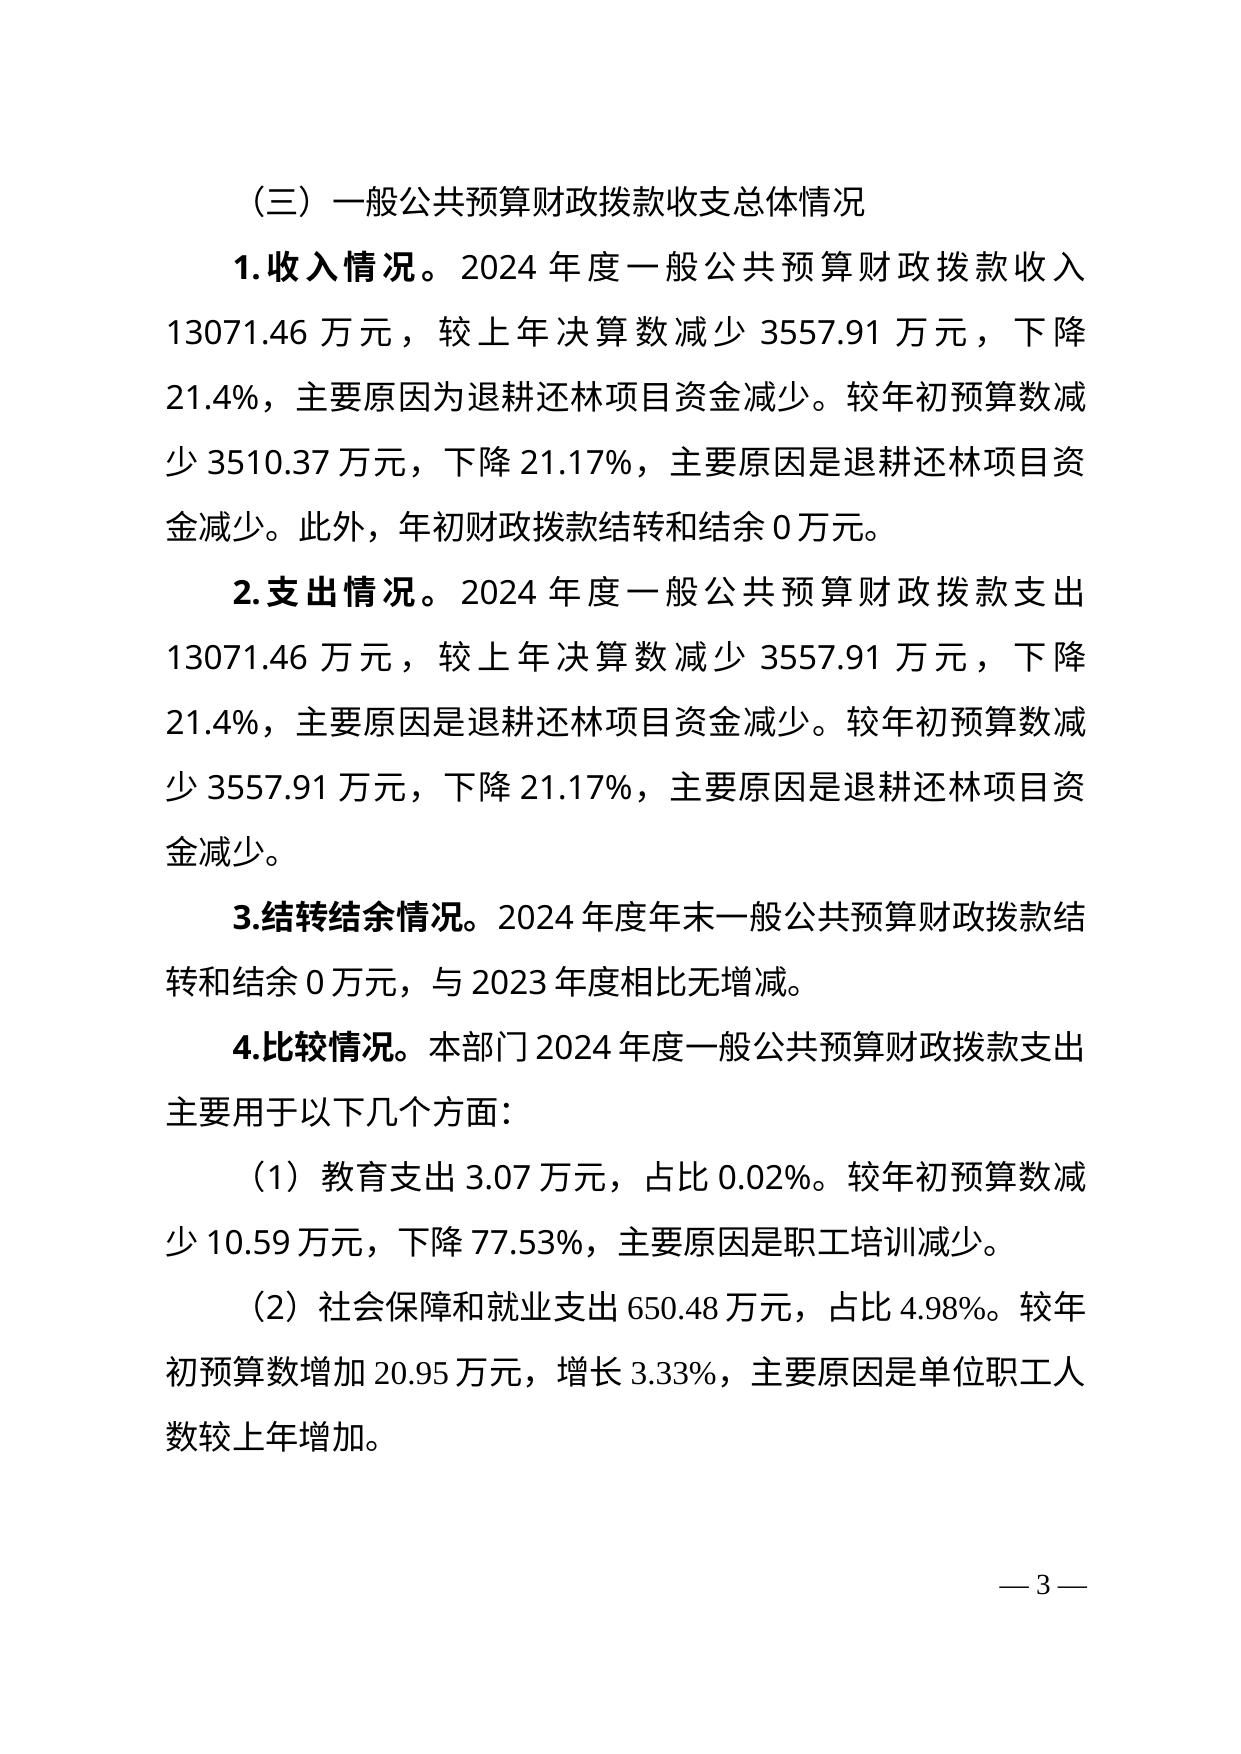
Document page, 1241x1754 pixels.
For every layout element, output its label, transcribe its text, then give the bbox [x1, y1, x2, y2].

list 4.比较情况。本部门2024年度一般公共预算财政拨款支出主要用于以下几个方面： [165, 1012, 1087, 1142]
list （三）一般公共预算财政拨款收支总体情况 [165, 167, 1087, 232]
list 3.结转结余情况。2024年度年末一般公共预算财政拨款结转和结余0万元，与2023年度相比无增减。 [165, 882, 1087, 1012]
list 1.收入情况。2024年度一般公共预算财政拨款收入13071.46万元，较上年决算数减少3557.91万元，下降21.4%，主要原因为退耕还林项目资金减少。较年初预算数减少3510.37万元，下降21.17%，主要原因是退耕还林项目资金减少。此外，年初财政拨款结转和结余0万元。 [165, 232, 1087, 557]
list （2）社会保障和就业支出650.48万元，占比4.98%。较年初预算数增加20.95万元，增长3.33%，主要原因是单位职工人数较上年增加。 [165, 1272, 1087, 1467]
text （1）教育支出3.07万元，占比0.02%。较年初预算数减少10.59万元，下降77.53%，主要原因是职工培训减少。 [165, 1142, 1087, 1272]
list 2.支出情况。2024年度一般公共预算财政拨款支出13071.46万元，较上年决算数减少3557.91万元，下降21.4%，主要原因是退耕还林项目资金减少。较年初预算数减少3557.91万元，下降21.17%，主要原因是退耕还林项目资金减少。 [165, 557, 1087, 882]
